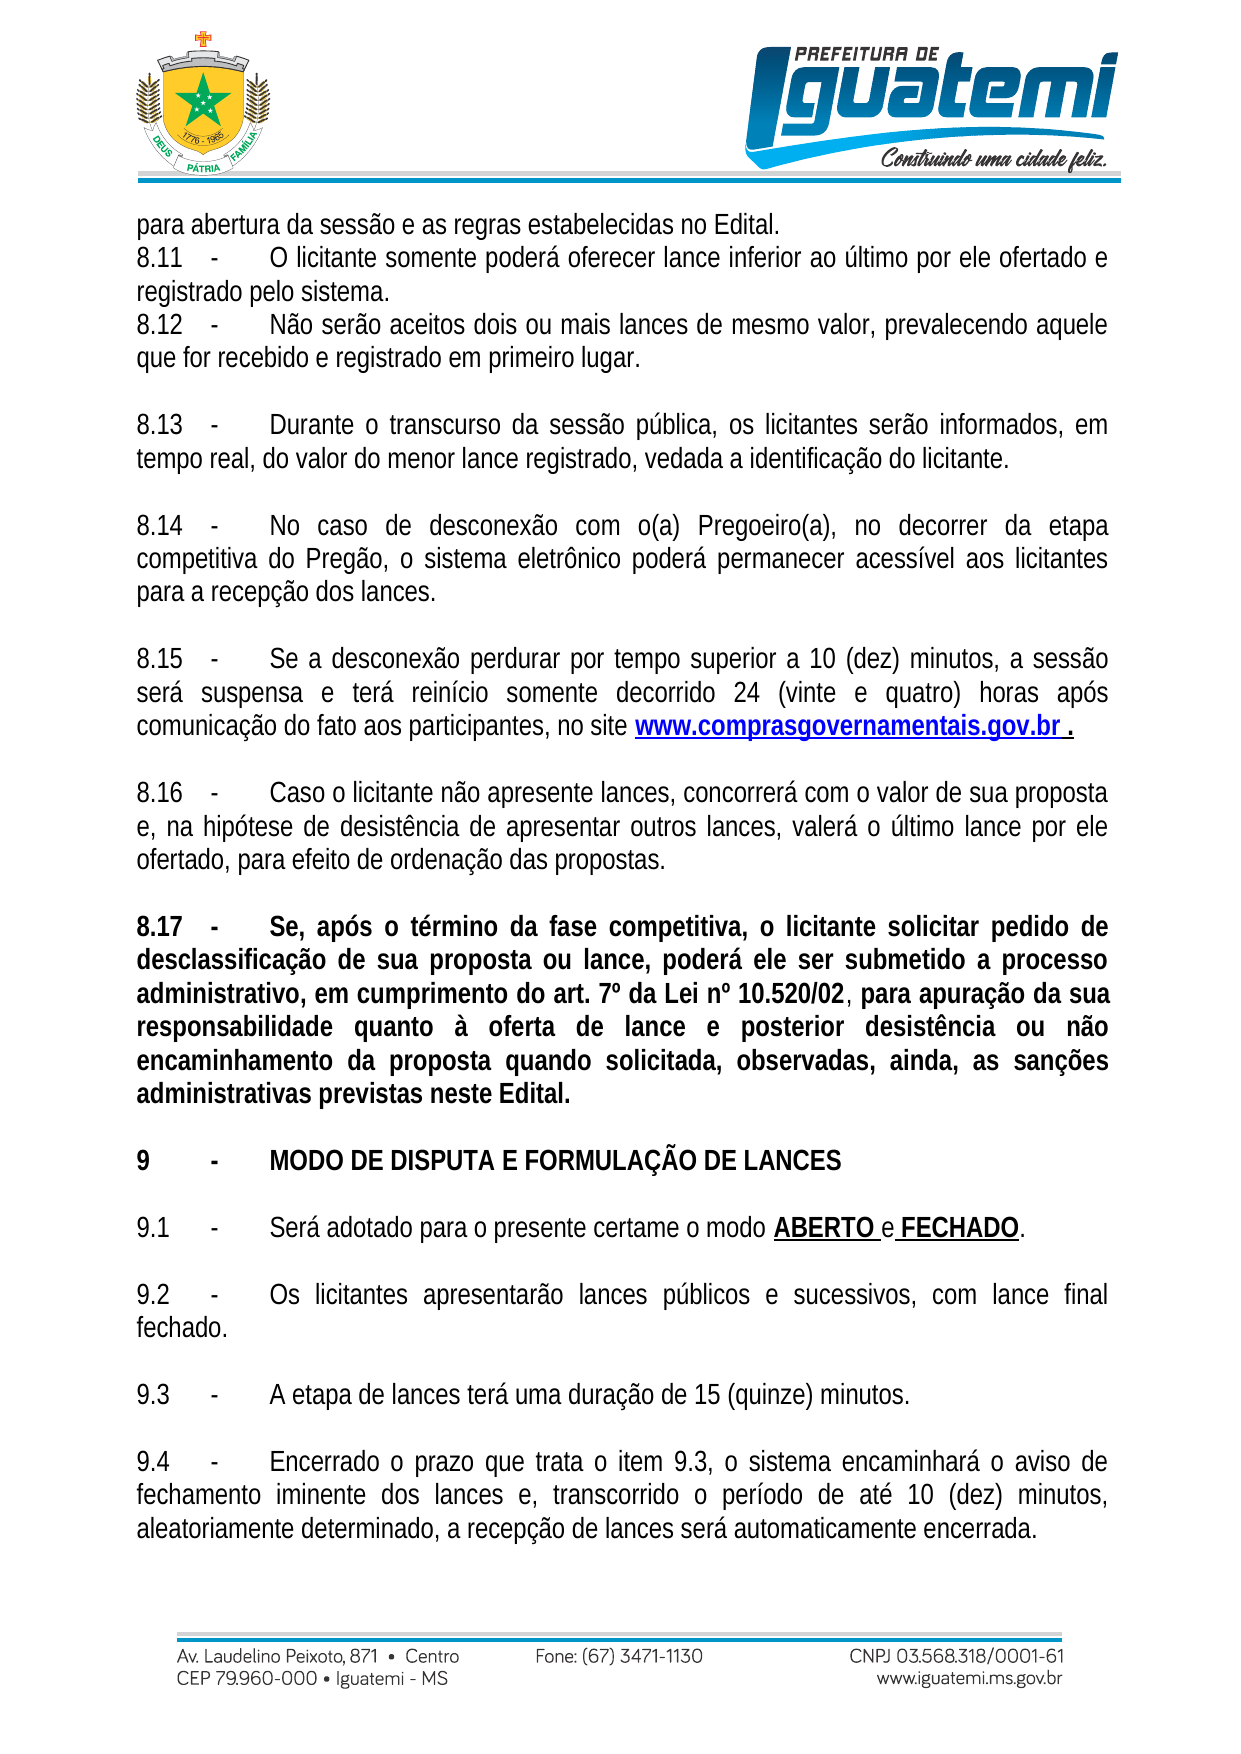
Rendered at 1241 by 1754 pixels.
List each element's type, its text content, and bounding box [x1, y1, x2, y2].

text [136, 207, 1110, 240]
text 8.12 - Não serão aceitos dois ou mais lances de mesmo valor, prevalecendo aquele que for recebido e registrado em primeiro lugar. [136, 307, 1110, 374]
text 9.3 - A etapa de lances terá uma duração de 15 (quinze) minutos. [136, 1377, 1110, 1411]
text 8.13 - Durante o transcurso da sessão pública, os licitantes serão informados, em tempo real, do valor do menor lance registrado, vedada a identificação do licitante. [136, 407, 1110, 474]
text 8.17 - Se, após o término da fase competitiva, o licitante solicitar pedido de desclassificação de sua proposta ou lance, poderá ele ser submetido a processo administrativo, em cumprimento do art. 7º da Lei nº 10.520/02, para apuração da sua responsabilidade quanto à oferta de lance e posterior desistência ou não encaminhamento da proposta quando solicitada, observadas, ainda, as sanções administrativas previstas neste Edital. [136, 909, 1110, 1109]
text 9.4 - Encerrado o prazo que trata o item 9.3, o sistema encaminhará o aviso de fechamento iminente dos lances e, transcorrido o período de até 10 (dez) minutos, aleatoriamente determinado, a recepção de lances será automaticamente encerrada. [136, 1444, 1110, 1544]
text 9 - MODO DE DISPUTA E FORMULAÇÃO DE LANCES [136, 1143, 1110, 1176]
text 8.11 - O licitante somente poderá oferecer lance inferior ao último por ele ofertado e registrado pelo sistema. [136, 240, 1110, 307]
text 8.16 - Caso o licitante não apresente lances, concorrerá com o valor de sua proposta e, na hipótese de desistência de apresentar outros lances, valerá o último lance por ele ofertado, para efeito de ordenação das propostas. [136, 775, 1110, 876]
text 8.14 - No caso de desconexão com o(a) Pregoeiro(a), no decorrer da etapa competitiva do Pregão, o sistema eletrônico poderá permanecer acessível aos licitantes para a recepção dos lances. [136, 508, 1110, 608]
text 9.2 - Os licitantes apresentarão lances públicos e sucessivos, com lance final fechado. [136, 1277, 1110, 1344]
text 8.15 - Se a desconexão perdurar por tempo superior a 10 (dez) minutos, a sessão será suspensa e terá reinício somente decorrido 24 (vinte e quatro) horas após comunicação do fato aos participantes, no site www.comprasgovernamentais.gov.br . [136, 641, 1110, 742]
text 9.1 - Será adotado para o presente certame o modo ABERTO e FECHADO. [136, 1210, 1110, 1243]
